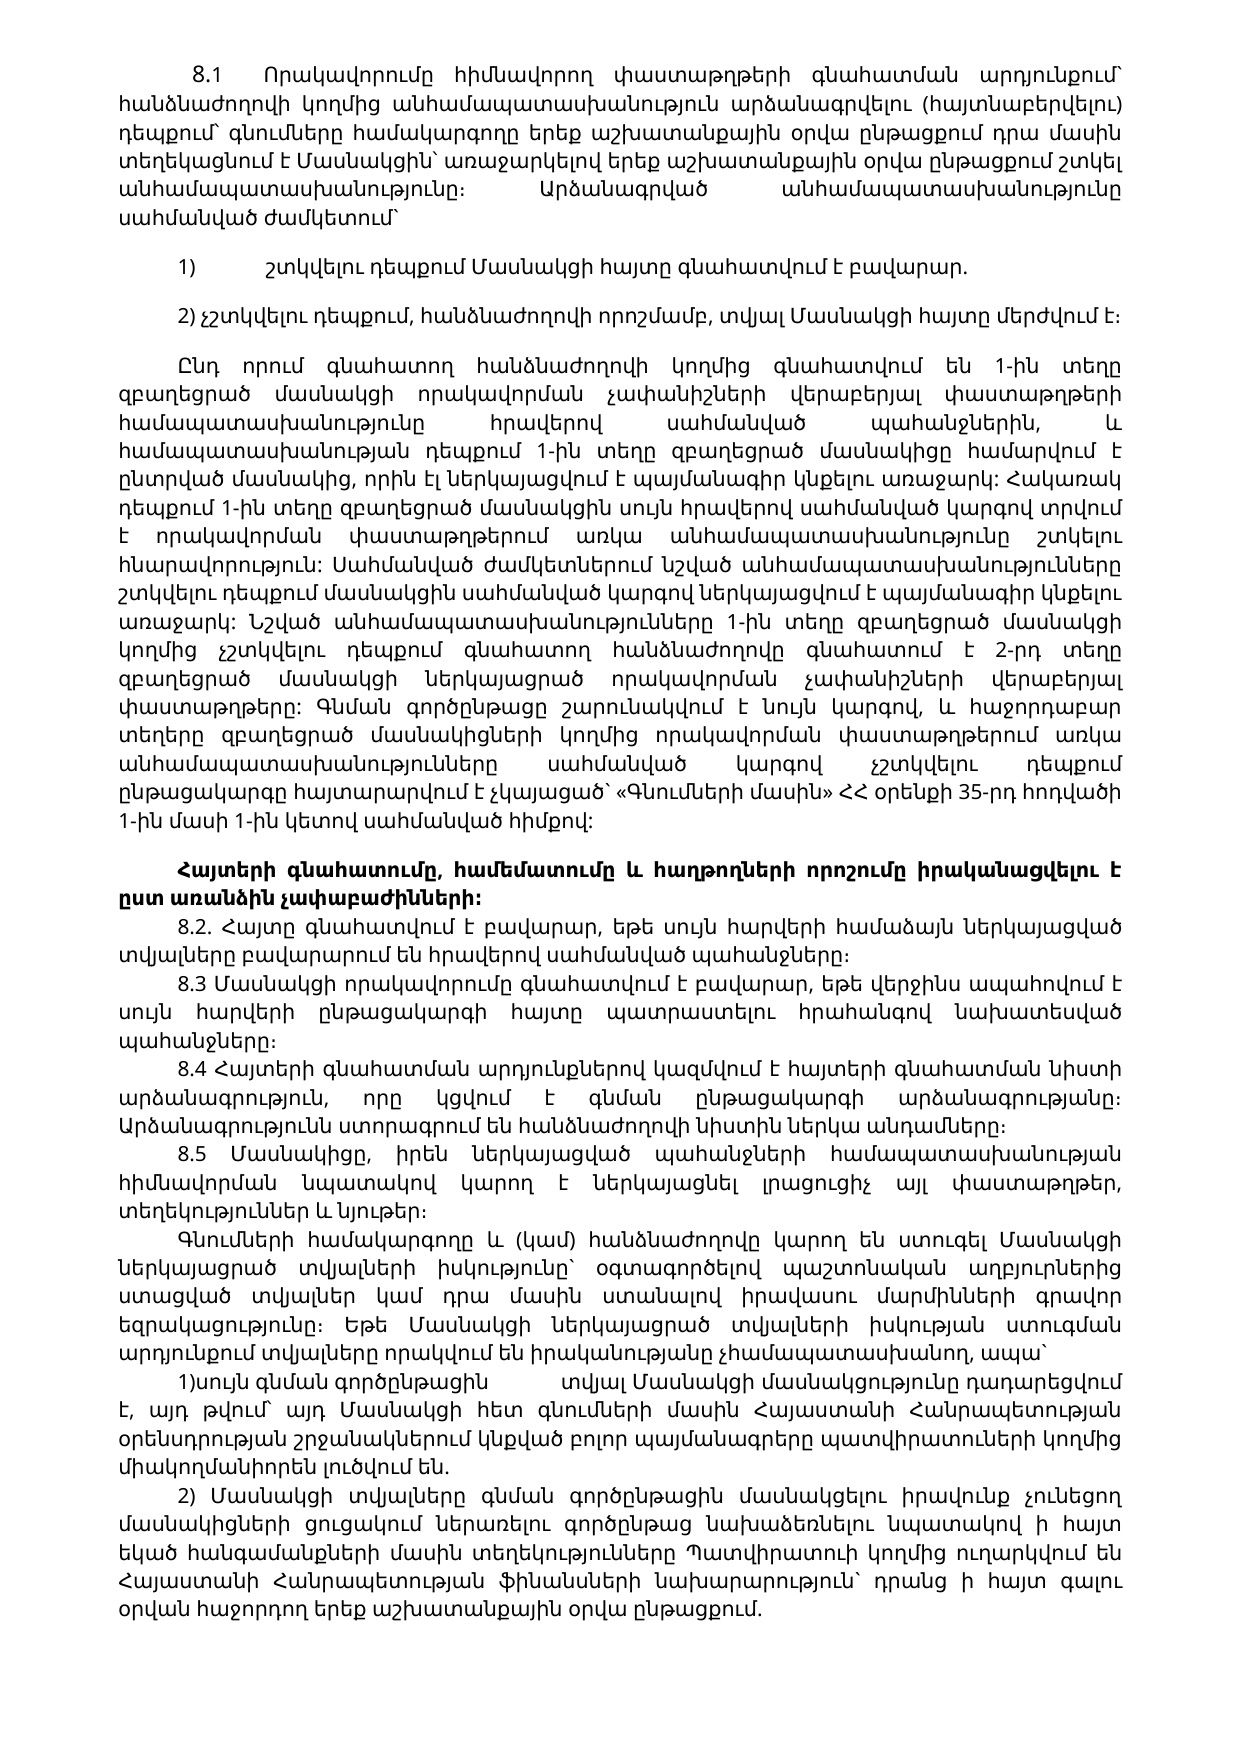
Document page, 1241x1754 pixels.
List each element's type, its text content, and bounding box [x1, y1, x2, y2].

text 8.5 Մասնակիցը, իրեն ներկայացված պահանջների համապատասխանության հիմնավորման նպատակով կարող է ներկայացնել լրացուցիչ այլ փաստաթղթեր, տեղեկություններ և նյութեր։ [118, 1139, 1122, 1225]
text Հայտերի գնահատումը, համեմատումը և հաղթողների որոշումը իրականացվելու է ըստ առանձին չափաբաժինների։ [118, 855, 1122, 912]
text 2) Մասնակցի տվյալները գնման գործընթացին մասնակցելու իրավունք չունեցող մասնակիցների ցուցակում ներառելու գործընթաց նախաձեռնելու նպատակով ի հայտ եկած հանգամանքների մասին տեղեկությունները Պատվիրատուի կողմից ուղարկվում են Հայաստանի Հանրապետության ֆինանսների նախարարություն` դրանց ի հայտ գալու օրվան հաջորդող երեք աշխատանքային օրվա ընթացքում. [118, 1481, 1122, 1623]
text 8.2. Հայտը գնահատվում է բավարար, եթե սույն հարվերի համաձայն ներկայացված տվյալները բավարարում են հրավերով սահմանված պահանջները։ [118, 912, 1122, 969]
text 8.4 Հայտերի գնահատման արդյունքներով կազմվում է հայտերի գնահատման նիստի արձանագրություն, որը կցվում է գնման ընթացակարգի արձանագրությանը։ Արձանագրությունն ստորագրում են հանձնաժողովի նիստին ներկա անդամները։ [118, 1054, 1122, 1139]
text 2) չշտկվելու դեպքում, հանձնաժողովի որոշմամբ, տվյալ Մասնակցի հայտը մերժվում է։ [118, 302, 1122, 330]
text 8.3 Մասնակցի որակավորումը գնահատվում է բավարար, եթե վերջինս ապահովում է սույն հարվերի ընթացակարգի հայտը պատրաստելու հրահանգով նախատեսված պահանջները։ [118, 969, 1122, 1054]
text 1)սույն գնման գործընթացին տվյալ Մասնակցի մասնակցությունը դադարեցվում է, այդ թվում՝ այդ Մասնակցի հետ գնումների մասին Հայաստանի Հանրապետության օրենսդրության շրջանակներում կնքված բոլոր պայմանագրերը պատվիրատուների կողմից միակողմանիորեն լուծվում են. [118, 1367, 1122, 1481]
text Գնումների համակարգողը և (կամ) հանձնաժողովը կարող են ստուգել Մասնակցի ներկայացրած տվյալների իսկությունը` օգտագործելով պաշտոնական աղբյուրներից ստացված տվյալներ կամ դրա մասին ստանալով իրավասու մարմինների գրավոր եզրակացությունը։ Եթե Մասնակցի ներկայացրած տվյալների իսկության ստուգման արդյունքում տվյալները որակվում են իրականությանը չհամապատասխանող, ապա` [118, 1225, 1122, 1367]
text 1) շտկվելու դեպքում Մասնակցի հայտը գնահատվում է բավարար. [118, 252, 1122, 281]
text 8.1 Որակավորումը հիմնավորող փաստաթղթերի գնահատման արդյունքում` հանձնաժողովի կողմից անհամապատասխանություն արձանագրվելու (հայտնաբերվելու) դեպքում՝ գնումները համակարգողը երեք աշխատանքային օրվա ընթացքում դրա մասին տեղեկացնում է Մասնակցին՝ առաջարկելով երեք աշխատանքային օրվա ընթացքում շտկել անհամապատասխանությունը։ Արձանագրված անհամապատասխանությունը սահմանված ժամկետում` [118, 58, 1122, 231]
text Ընդ որում գնահատող հանձնաժողովի կողմից գնահատվում են 1-ին տեղը զբաղեցրած մասնակցի որակավորման չափանիշների վերաբերյալ փաստաթղթերի համապատասխանությունը հրավերով սահմանված պահանջներին, և համապատասխանության դեպքում 1-ին տեղը զբաղեցրած մասնակիցը համարվում է ընտրված մասնակից, որին էլ ներկայացվում է պայմանագիր կնքելու առաջարկ: Հակառակ դեպքում 1-ին տեղը զբաղեցրած մասնակցին սույն հրավերով սահմանված կարգով տրվում է որակավորման փաստաթղթերում առկա անհամապատասխանությունը շտկելու հնարավորություն: Սահմանված ժամկետներում նշված անհամապատասխանությունները շտկվելու դեպքում մասնակցին սահմանված կարգով ներկայացվում է պայմանագիր կնքելու առաջարկ: Նշված անհամապատասխանությունները 1-ին տեղը զբաղեցրած մասնակցի կողմից չշտկվելու դեպքում գնահատող հանձնաժողովը գնահատում է 2-րդ տեղը զբաղեցրած մասնակցի ներկայացրած որակավորման չափանիշների վերաբերյալ փաստաթղթերը: Գնման գործընթացը շարունակվում է նույն կարգով, և հաջորդաբար տեղերը զբաղեցրած մասնակիցների կողմից որակավորման փաստաթղթերում առկա անհամապատասխանությունները սահմանված կարգով չշտկվելու դեպքում ընթացակարգը հայտարարվում է չկայացած` «Գնումների մասին» ՀՀ օրենքի 35-րդ հոդվածի 1-ին մասի 1-ին կետով սահմանված հիմքով: [118, 351, 1122, 834]
